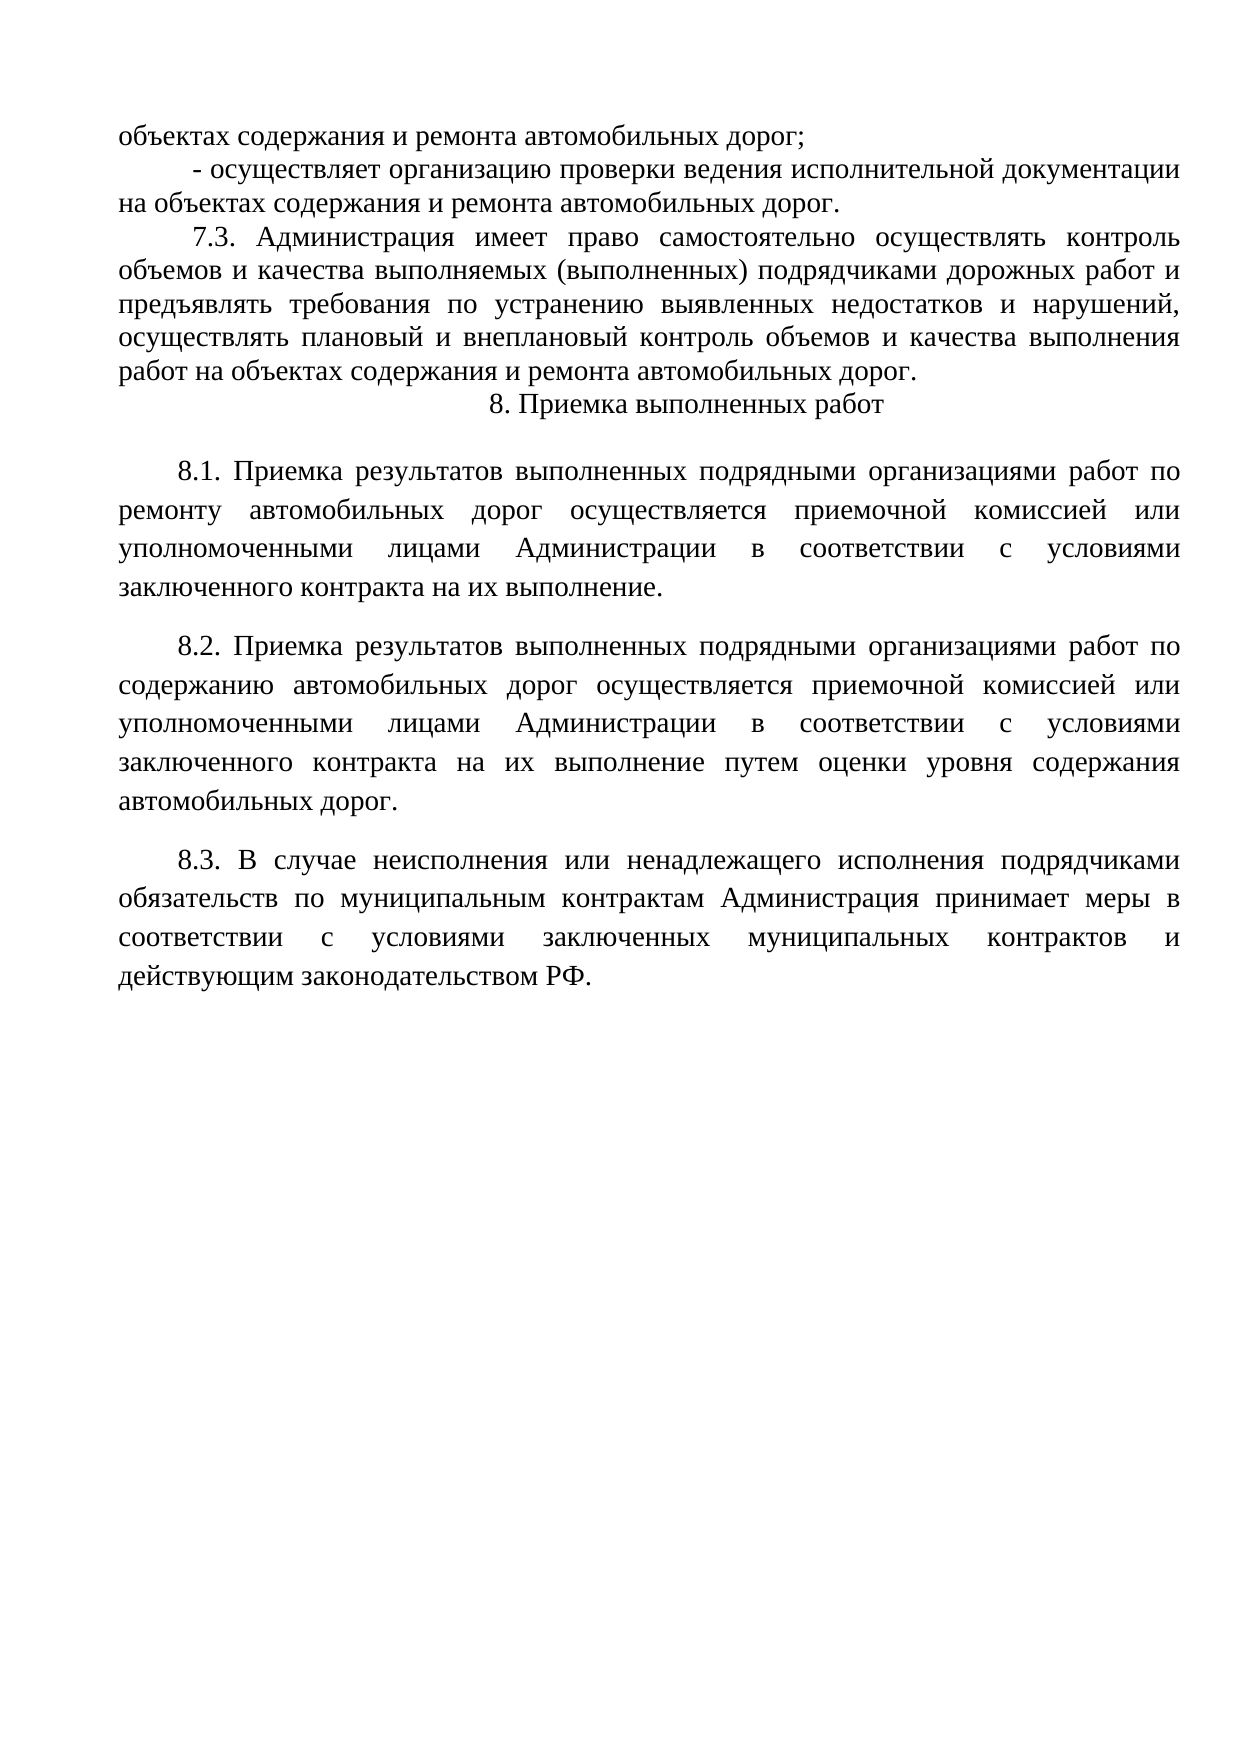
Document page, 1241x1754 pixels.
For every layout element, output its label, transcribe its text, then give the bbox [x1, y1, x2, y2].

text 8.1. Приемка результатов выполненных подрядными организациями работ по ремонту автомобильных дорог осуществляется приемочной комиссией или уполномоченными лицами Администрации в соответствии с условиями заключенного контракта на их выполнение. [118, 453, 1181, 603]
text 8.3. В случае неисполнения или ненадлежащего исполнения подрядчиками обязательств по муниципальным контрактам Администрация принимает меры в соответствии с условиями заключенных муниципальных контрактов и действующим законодательством РФ. [118, 842, 1181, 991]
text 8.2. Приемка результатов выполненных подрядными организациями работ по содержанию автомобильных дорог осуществляется приемочной комиссией или уполномоченными лицами Администрации в соответствии с условиями заключенного контракта на их выполнение путем оценки уровня содержания автомобильных дорог. [118, 628, 1181, 816]
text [118, 118, 1181, 152]
text 7.3. Администрация имеет право самостоятельно осуществлять контроль объемов и качества выполняемых (выполненных) подрядчиками дорожных работ и предъявлять требования по устранению выявленных недостатков и нарушений, осуществлять плановый и внеплановый контроль объемов и качества выполнения работ на объектах содержания и ремонта автомобильных дорог. [118, 219, 1181, 386]
text 8. Приемка выполненных работ [118, 386, 1181, 420]
text - осуществляет организацию проверки ведения исполнительной документации на объектах содержания и ремонта автомобильных дорог. [118, 152, 1181, 219]
